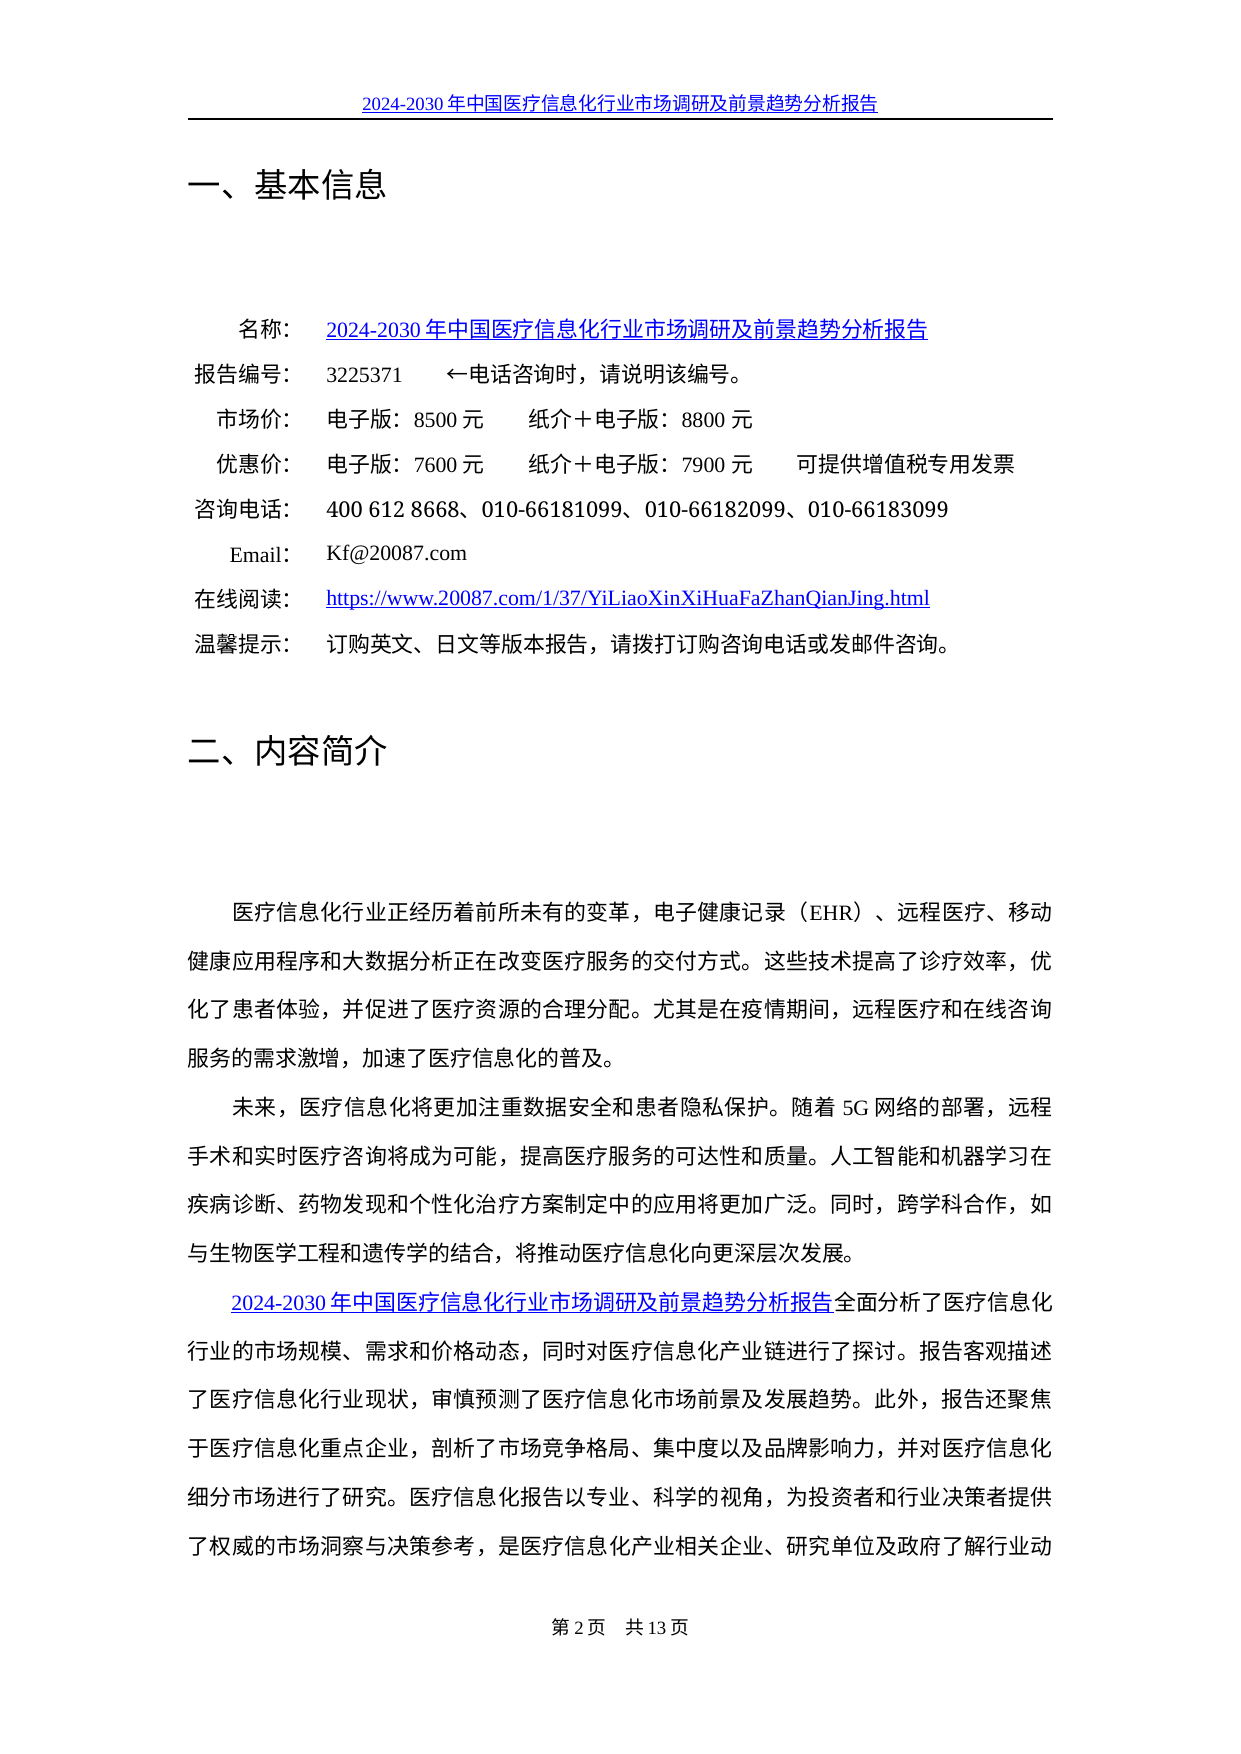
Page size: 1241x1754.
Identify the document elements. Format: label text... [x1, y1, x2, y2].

table_cell Email： [167, 537, 315, 582]
table_cell 订购英文、日文等版本报告，请拨打订购咨询电话或发邮件咨询。 [315, 627, 1073, 672]
table_cell [315, 582, 1073, 627]
table_header 名称： [167, 312, 315, 357]
table_cell 温馨提示： [167, 627, 315, 672]
table_cell 市场价： [167, 402, 315, 447]
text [187, 894, 1053, 1561]
table_cell 咨询电话： [167, 492, 315, 537]
table_cell Kf@20087.com [315, 537, 1073, 582]
table_cell 3225371 ←电话咨询时，请说明该编号。 [315, 357, 1073, 402]
table_cell 优惠价： [167, 447, 315, 492]
table_cell 电子版：8500 元 纸介＋电子版：8800 元 [315, 402, 1073, 447]
title 二、内容简介 [187, 717, 1053, 782]
table_cell 在线阅读： [167, 582, 315, 627]
table_cell 400 612 8668、010-66181099、010-66182099、010-66183099 [315, 492, 1073, 537]
table_cell 电子版：7600 元 纸介＋电子版：7900 元 可提供增值税专用发票 [315, 447, 1073, 492]
title 一、基本信息 [187, 150, 1053, 215]
table_cell 报告编号： [167, 357, 315, 402]
table_header 2024-2030年中国医疗信息化行业市场调研及前景趋势分析报告 [315, 312, 1073, 357]
